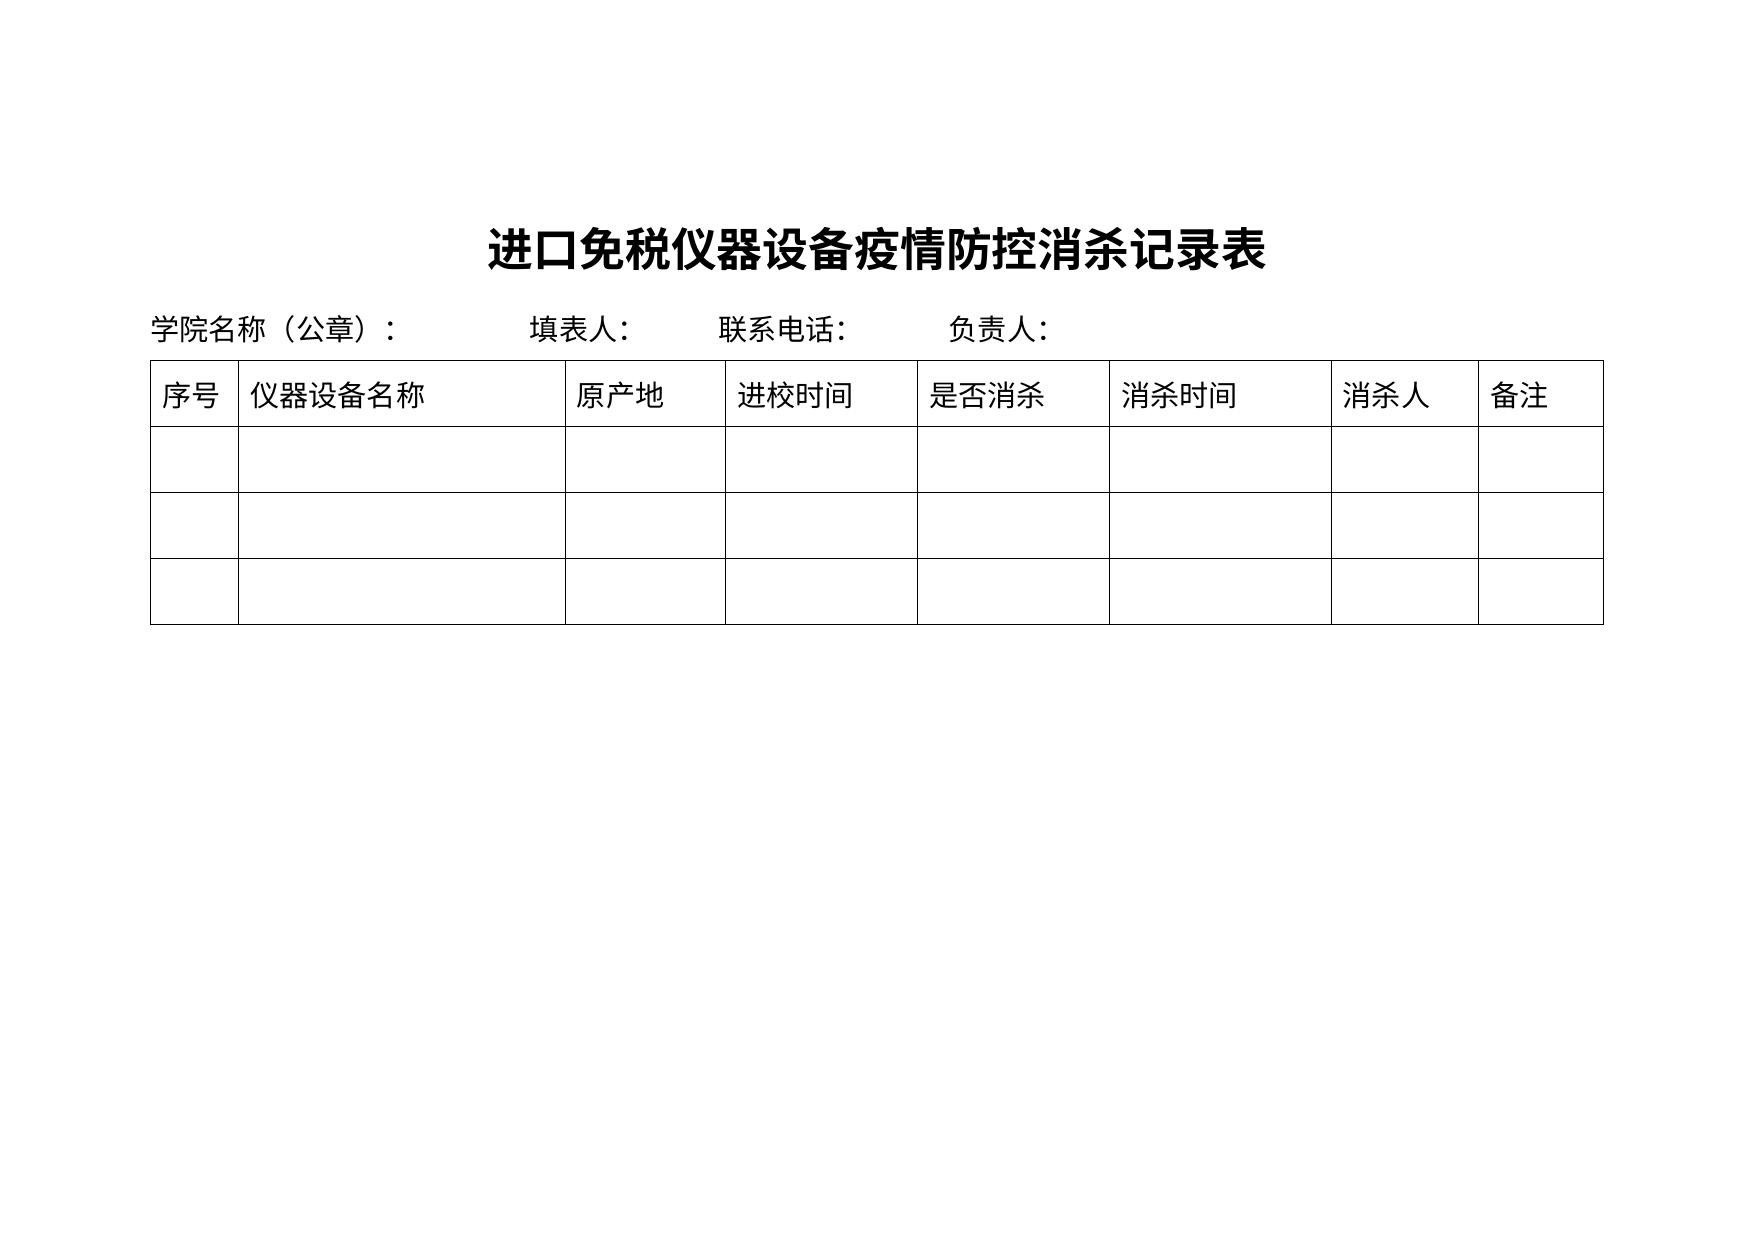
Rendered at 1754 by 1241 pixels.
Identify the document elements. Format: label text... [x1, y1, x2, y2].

table_cell [566, 493, 725, 558]
table_cell [1479, 493, 1603, 558]
table_cell [1110, 559, 1331, 624]
table_cell [239, 493, 565, 558]
table_header 原产地 [566, 361, 725, 426]
text 学院名称（公章）： 填表人： 联系电话： 负责人： [150, 295, 1604, 360]
table_header 备注 [1479, 361, 1603, 426]
table_cell [1110, 493, 1331, 558]
text 进口免税仪器设备疫情防控消杀记录表 [150, 198, 1604, 295]
table_cell [1479, 559, 1603, 624]
table_cell [726, 493, 917, 558]
table_cell [239, 559, 565, 624]
table_header 仪器设备名称 [239, 361, 565, 426]
table_cell [239, 427, 565, 492]
table_cell [1332, 493, 1478, 558]
table_cell [566, 559, 725, 624]
table_cell [1479, 427, 1603, 492]
table_cell [1332, 559, 1478, 624]
table_cell [566, 427, 725, 492]
table_cell [1110, 427, 1331, 492]
table_header 消杀人 [1332, 361, 1478, 426]
table_header 进校时间 [726, 361, 917, 426]
table_cell [151, 427, 238, 492]
table_cell [918, 559, 1109, 624]
table_header 是否消杀 [918, 361, 1109, 426]
table_cell [151, 559, 238, 624]
table_cell [151, 493, 238, 558]
table_cell [726, 559, 917, 624]
table_cell [1332, 427, 1478, 492]
table_cell [918, 427, 1109, 492]
table_cell [918, 493, 1109, 558]
table_header 消杀时间 [1110, 361, 1331, 426]
table_cell [726, 427, 917, 492]
table_header 序号 [151, 361, 238, 426]
